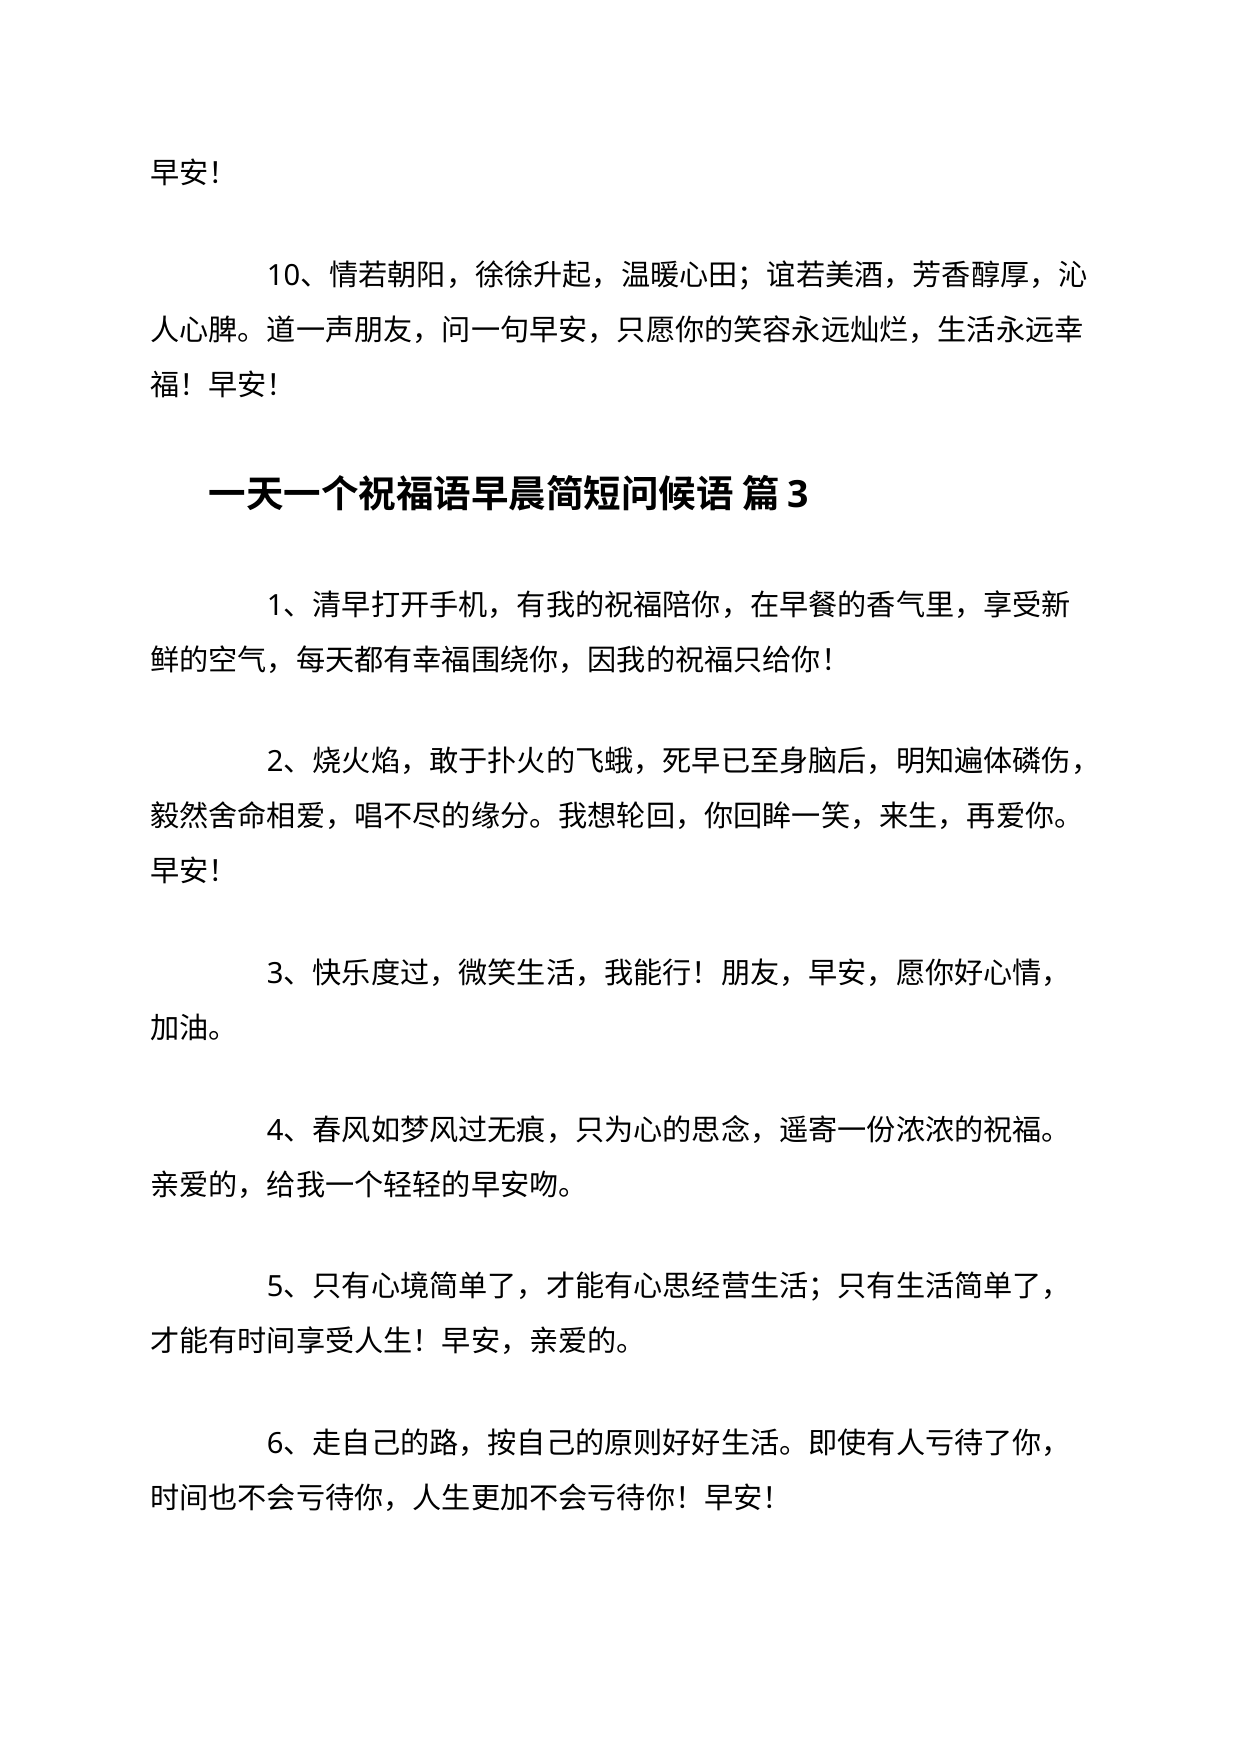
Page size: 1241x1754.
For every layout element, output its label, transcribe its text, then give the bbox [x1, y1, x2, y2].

text 一天一个祝福语早晨简短问候语 篇3 [150, 463, 1090, 518]
text 1、清早打开手机，有我的祝福陪你，在早餐的香气里，享受新鲜的空气，每天都有幸福围绕你，因我的祝福只给你！ [150, 581, 1090, 678]
text 3、快乐度过，微笑生活，我能行！朋友，早安，愿你好心情，加油。 [150, 949, 1090, 1047]
text 6、走自己的路，按自己的原则好好生活。即使有人亏待了你，时间也不会亏待你，人生更加不会亏待你！早安！ [150, 1420, 1090, 1517]
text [150, 150, 1090, 192]
text 10、情若朝阳，徐徐升起，温暖心田；谊若美酒，芳香醇厚，沁人心脾。道一声朋友，问一句早安，只愿你的笑容永远灿烂，生活永远幸福！早安！ [150, 252, 1090, 404]
text 4、春风如梦风过无痕，只为心的思念，遥寄一份浓浓的祝福。亲爱的，给我一个轻轻的早安吻。 [150, 1106, 1090, 1203]
text 2、烧火焰，敢于扑火的飞蛾，死早已至身脑后，明知遍体磷伤，毅然舍命相爱，唱不尽的缘分。我想轮回，你回眸一笑，来生，再爱你。早安！ [150, 738, 1090, 890]
text 5、只有心境简单了，才能有心思经营生活；只有生活简单了，才能有时间享受人生！早安，亲爱的。 [150, 1263, 1090, 1360]
